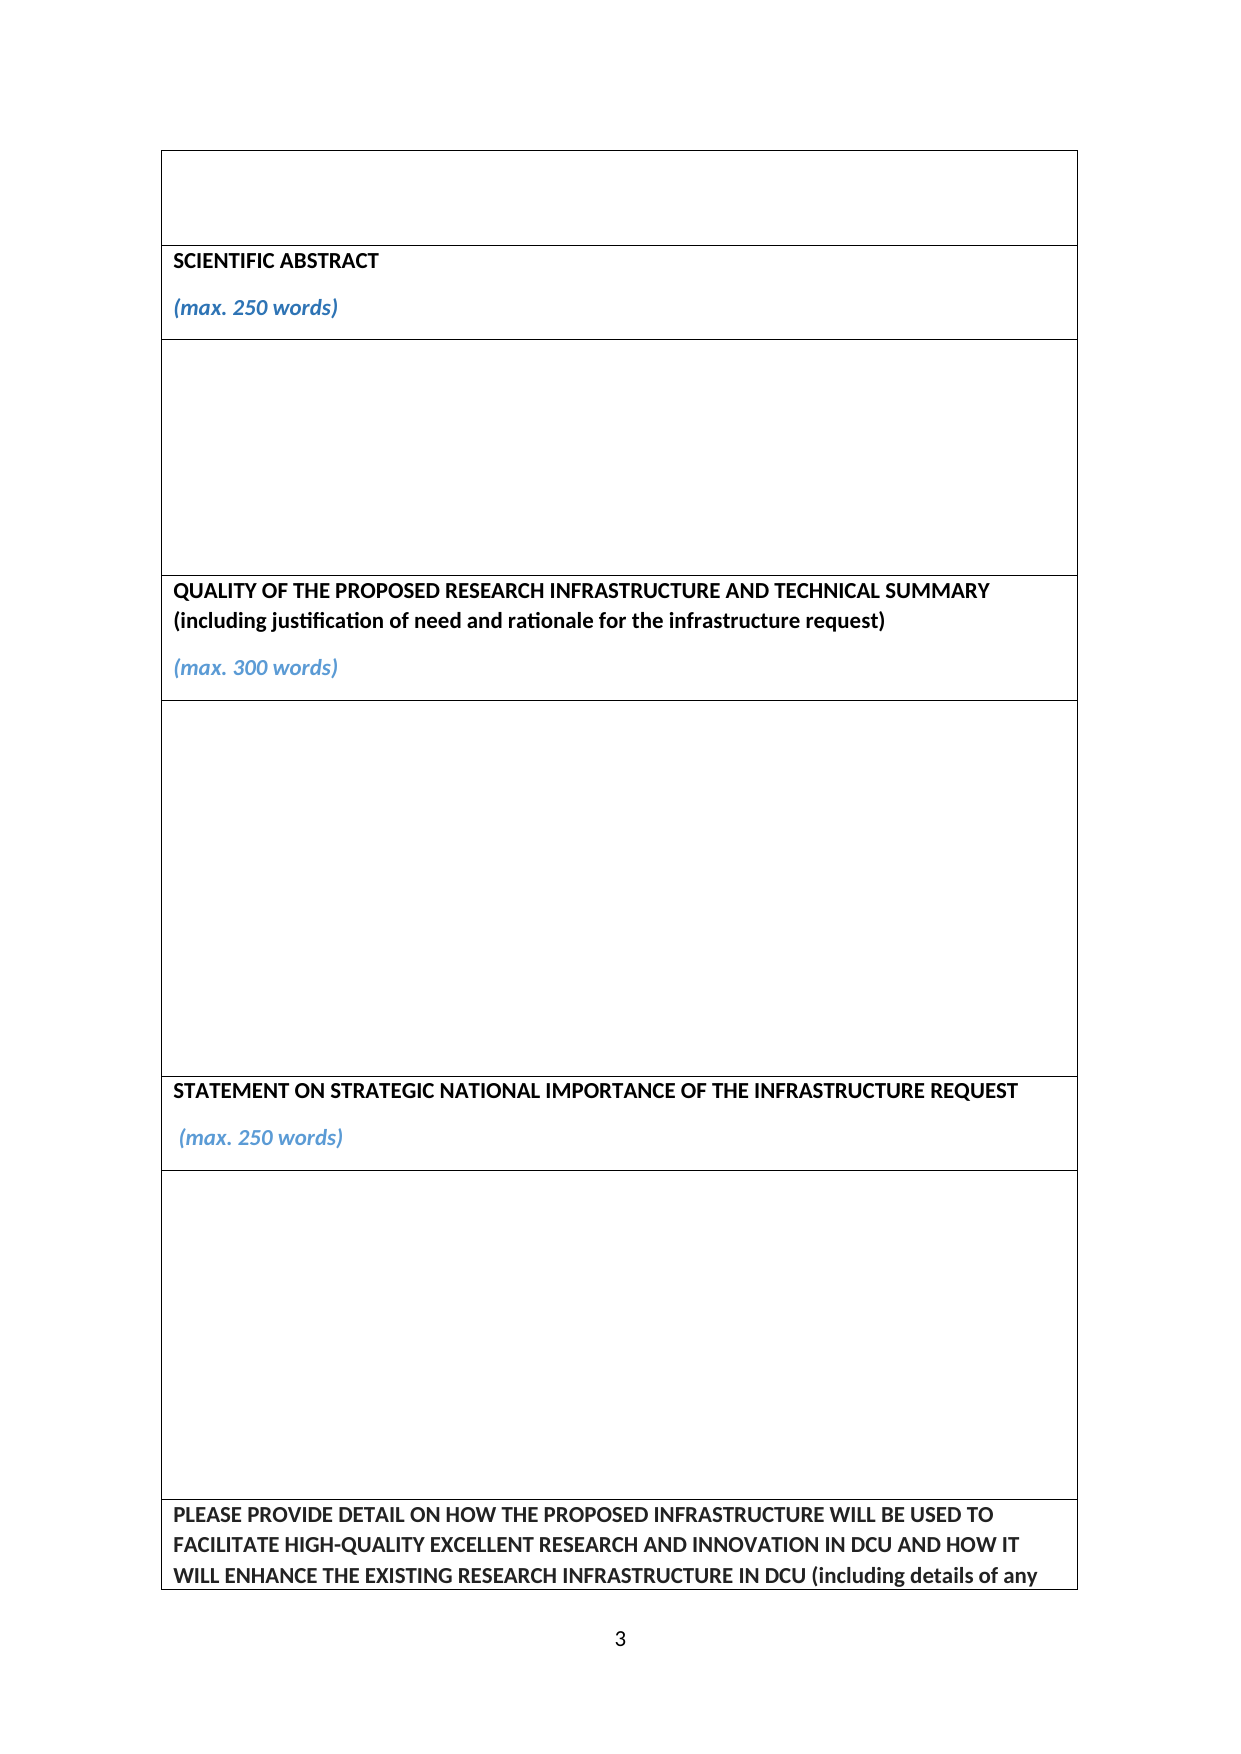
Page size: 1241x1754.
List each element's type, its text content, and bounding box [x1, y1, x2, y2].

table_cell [162, 1500, 1077, 1589]
table_cell QUALITY OF THE PROPOSED RESEARCH INFRASTRUCTURE AND TECHNICAL SUMMARY (including justification of need and rationale for the infrastructure request) (max. 300 words) [162, 576, 1077, 699]
table_cell SCIENTIFIC ABSTRACT (max. 250 words) [162, 246, 1077, 339]
table_cell [162, 340, 1077, 575]
table_cell [162, 1171, 1077, 1499]
table_cell [162, 151, 1077, 245]
table_cell STATEMENT ON STRATEGIC NATIONAL IMPORTANCE OF THE INFRASTRUCTURE REQUEST (max. 250 words) [162, 1077, 1077, 1170]
table_cell [162, 701, 1077, 1076]
